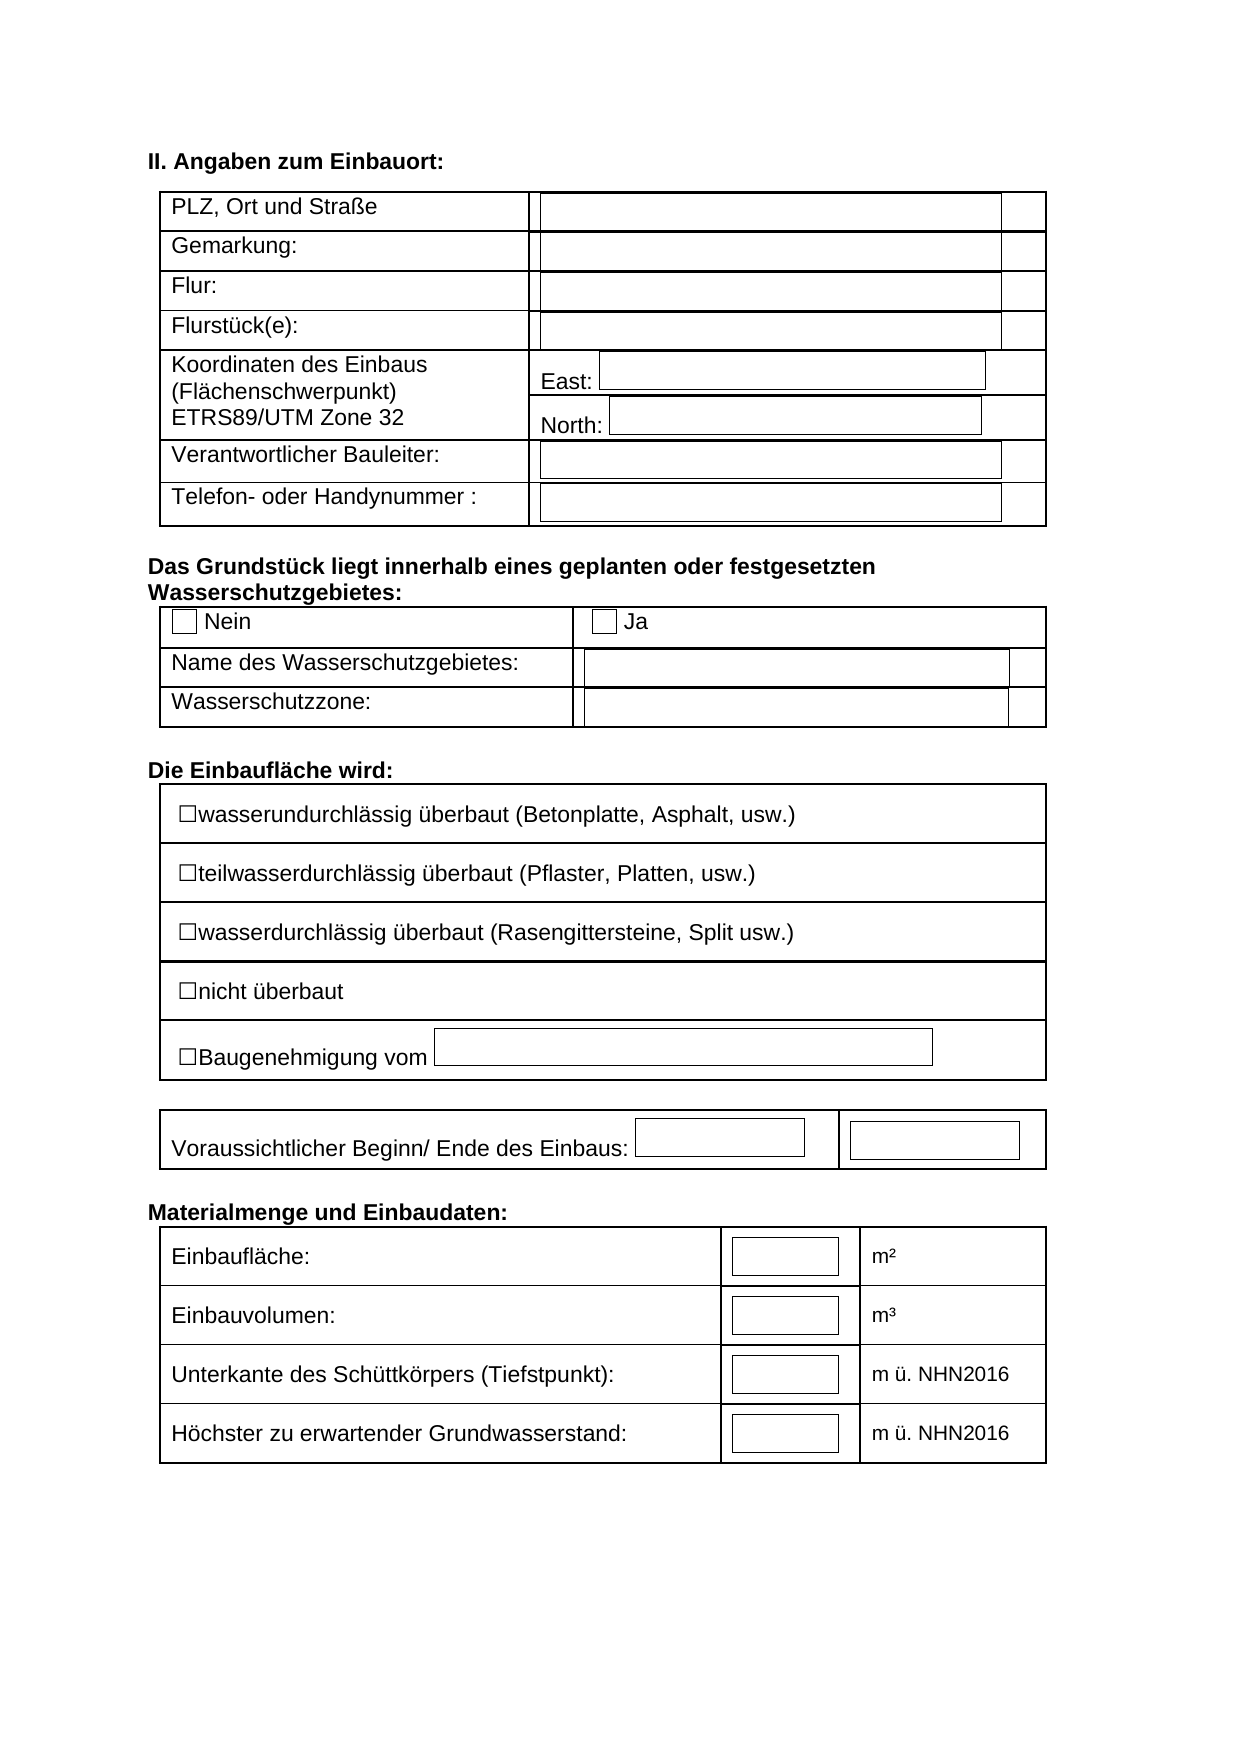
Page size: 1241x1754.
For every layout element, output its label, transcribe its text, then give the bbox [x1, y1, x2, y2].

table_header [840, 1111, 1045, 1168]
table_cell Gemarkung: [161, 232, 528, 270]
table_cell Flur: [161, 272, 528, 310]
table_cell m³ [861, 1286, 1045, 1344]
text Materialmenge und Einbaudaten: [148, 1199, 1093, 1226]
table_cell [722, 1405, 859, 1462]
table_cell teilwasserdurchlässig überbaut (Pflaster, Platten, usw.) [161, 844, 1045, 901]
table_cell [530, 233, 540, 270]
table_header [530, 193, 540, 230]
table_header wasserundurchlässig überbaut (Betonplatte, Asphalt, usw.) [161, 785, 1045, 842]
table_cell [722, 1346, 859, 1403]
table_cell Koordinaten des Einbaus (Flächenschwerpunkt) ETRS89/UTM Zone 32 [161, 351, 528, 438]
table_cell Höchster zu erwartender Grundwasserstand: [161, 1404, 720, 1462]
table_cell Telefon- oder Handynummer : [161, 483, 528, 524]
table_cell m ü. NHN2016 [861, 1404, 1045, 1462]
table_cell [1010, 649, 1045, 686]
table_cell Verantwortlicher Bauleiter: [161, 441, 528, 482]
text II. Angaben zum Einbauort: [148, 148, 1093, 174]
table_cell Baugenehmigung vom [161, 1021, 1045, 1078]
table_cell Einbauvolumen: [161, 1286, 720, 1344]
table_cell Flurstück(e): [161, 311, 528, 349]
table_cell [530, 441, 1045, 482]
table_cell [530, 483, 1045, 524]
table_cell [530, 312, 540, 349]
table_cell [1002, 272, 1045, 310]
table_header Voraussichtlicher Beginn/ Ende des Einbaus: [161, 1111, 838, 1168]
table_cell [1009, 688, 1045, 726]
table_cell North: [530, 396, 1045, 438]
table_header [1002, 193, 1045, 230]
table_cell [530, 272, 540, 310]
text Die Einbaufläche wird: [148, 757, 1093, 783]
table_header Ja [574, 608, 1045, 647]
table_cell [722, 1287, 859, 1344]
table_header m² [861, 1228, 1045, 1284]
table_cell [574, 688, 584, 726]
table_cell m ü. NHN2016 [861, 1345, 1045, 1403]
table_cell nicht überbaut [161, 963, 1045, 1019]
table_header [722, 1228, 859, 1284]
table_cell [574, 649, 584, 686]
table_cell [1002, 233, 1045, 270]
table_cell Wasserschutzzone: [161, 688, 572, 726]
table_cell East: [530, 351, 1045, 394]
table_header Einbaufläche: [161, 1228, 720, 1284]
table_cell Unterkante des Schüttkörpers (Tiefstpunkt): [161, 1345, 720, 1403]
table_header PLZ, Ort und Straße [161, 193, 528, 230]
table_cell wasserdurchlässig überbaut (Rasengittersteine, Split usw.) [161, 903, 1045, 960]
table_cell Name des Wasserschutzgebietes: [161, 649, 572, 686]
table_cell [1002, 312, 1045, 349]
text Das Grundstück liegt innerhalb eines geplanten oder festgesetzten Wasserschutzgebietes: [148, 553, 1093, 606]
table_header Nein [161, 608, 572, 647]
